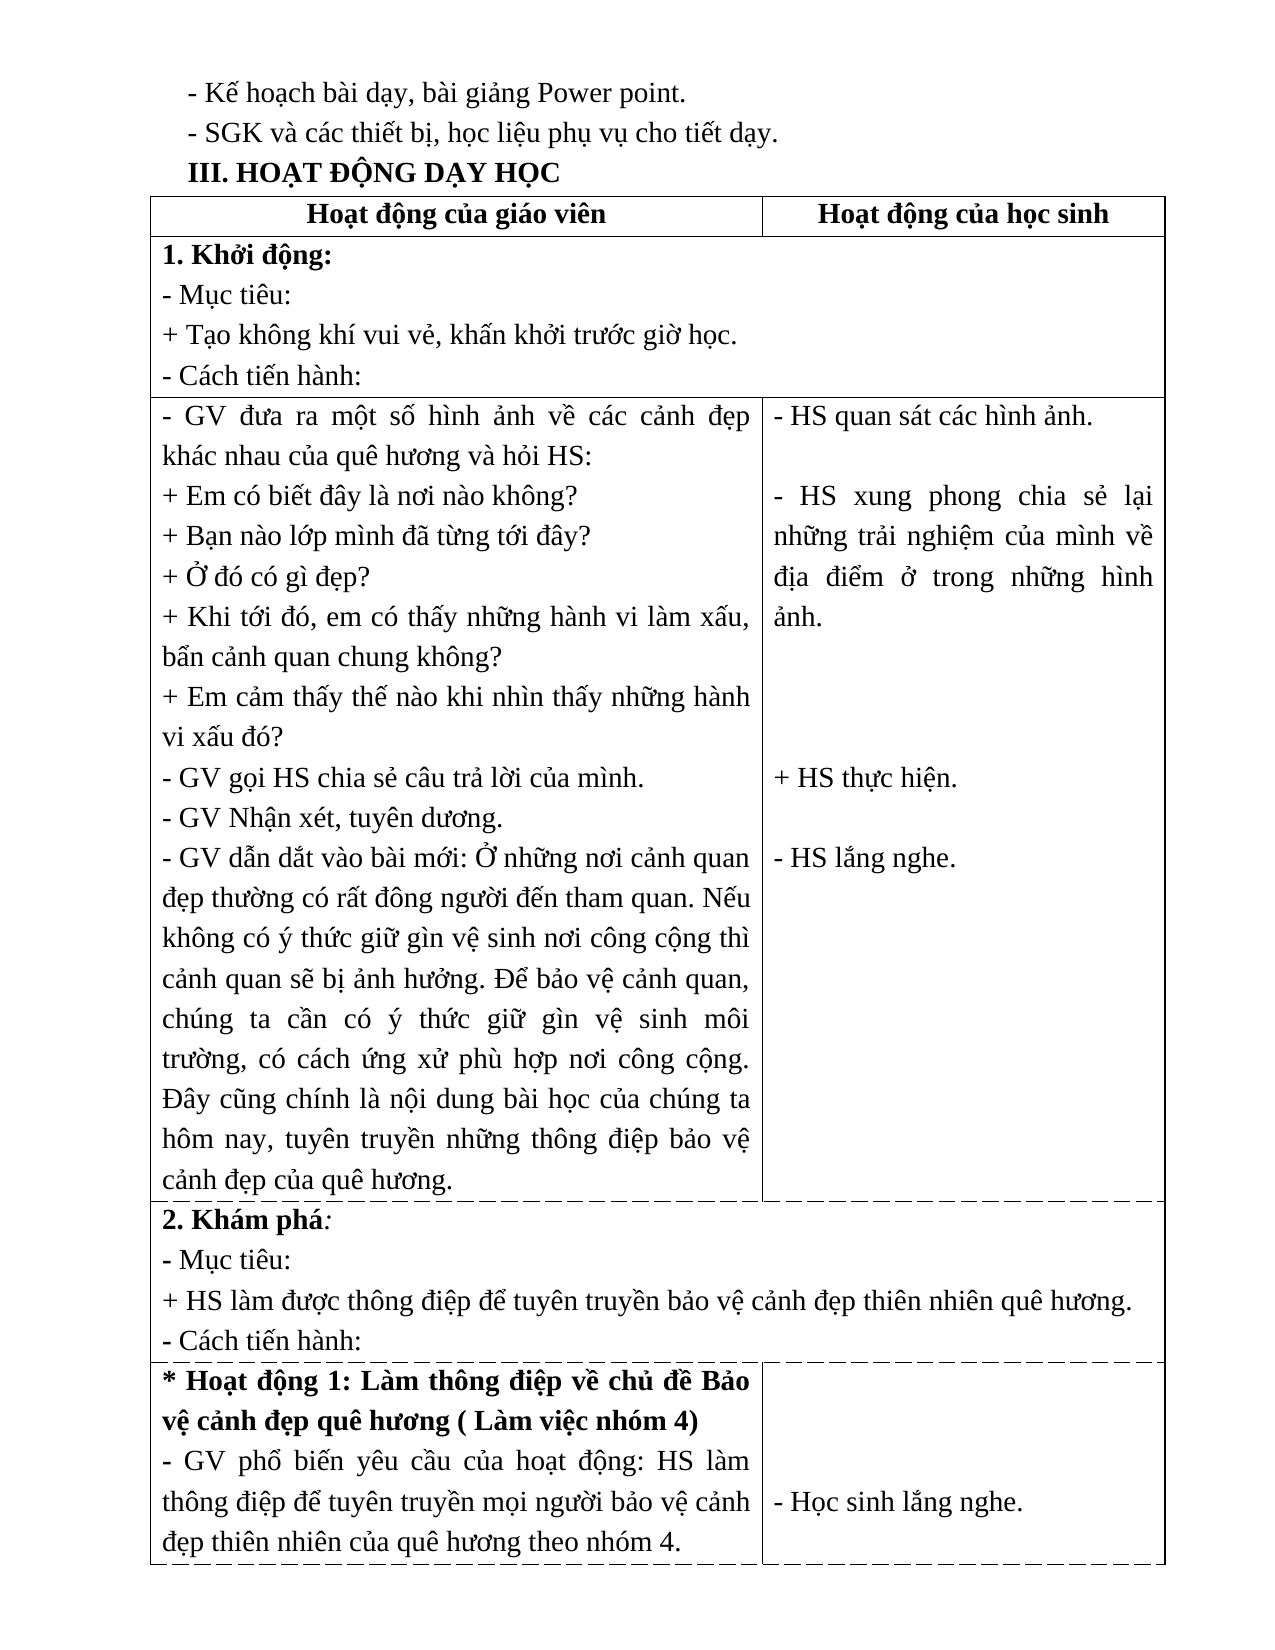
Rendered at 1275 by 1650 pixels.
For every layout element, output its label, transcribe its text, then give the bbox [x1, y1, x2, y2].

table_cell - HS quan sát các hình ảnh. - HS xung phong chia sẻ lại những trải nghiệm của mình về địa điểm ở trong những hình ảnh. + HS thực hiện. - HS lắng nghe. [763, 398, 1164, 1201]
table_cell 1. Khởi động: - Mục tiêu: + Tạo không khí vui vẻ, khấn khởi trước giờ học. - Cách tiến hành: [151, 237, 1164, 397]
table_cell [763, 1362, 1164, 1564]
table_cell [151, 1362, 762, 1564]
table_header Hoạt động của giáo viên [151, 197, 762, 236]
text - Kế hoạch bài dạy, bài giảng Power point. [150, 75, 1125, 108]
table_cell 2. Khám phá: - Mục tiêu: + HS làm được thông điệp để tuyên truyền bảo vệ cảnh đẹp thiên nhiên quê hương. - Cách tiến hành: [151, 1201, 1164, 1362]
table_header Hoạt động của học sinh [763, 197, 1164, 236]
text - SGK và các thiết bị, học liệu phụ vụ cho tiết dạy. [150, 115, 1125, 149]
text III. HOẠT ĐỘNG DẠY HỌC [150, 155, 1125, 189]
table_cell - GV đưa ra một số hình ảnh về các cảnh đẹp khác nhau của quê hương và hỏi HS: + Em có biết đây là nơi nào không? + Bạn nào lớp mình đã từng tới đây? + Ở đó có gì đẹp? + Khi tới đó, em có thấy những hành vi làm xấu, bẩn cảnh quan chung không? + Em cảm thấy thế nào khi nhìn thấy những hành vi xấu đó? - GV gọi HS chia sẻ câu trả lời của mình. - GV Nhận xét, tuyên dương. - GV dẫn dắt vào bài mới: Ở những nơi cảnh quan đẹp thường có rất đông người đến tham quan. Nếu không có ý thức giữ gìn vệ sinh nơi công cộng thì cảnh quan sẽ bị ảnh hưởng. Để bảo vệ cảnh quan, chúng ta cần có ý thức giữ gìn vệ sinh môi trường, có cách ứng xử phù hợp nơi công cộng. Đây cũng chính là nội dung bài học của chúng ta hôm nay, tuyên truyền những thông điệp bảo vệ cảnh đẹp của quê hương. [151, 398, 762, 1201]
